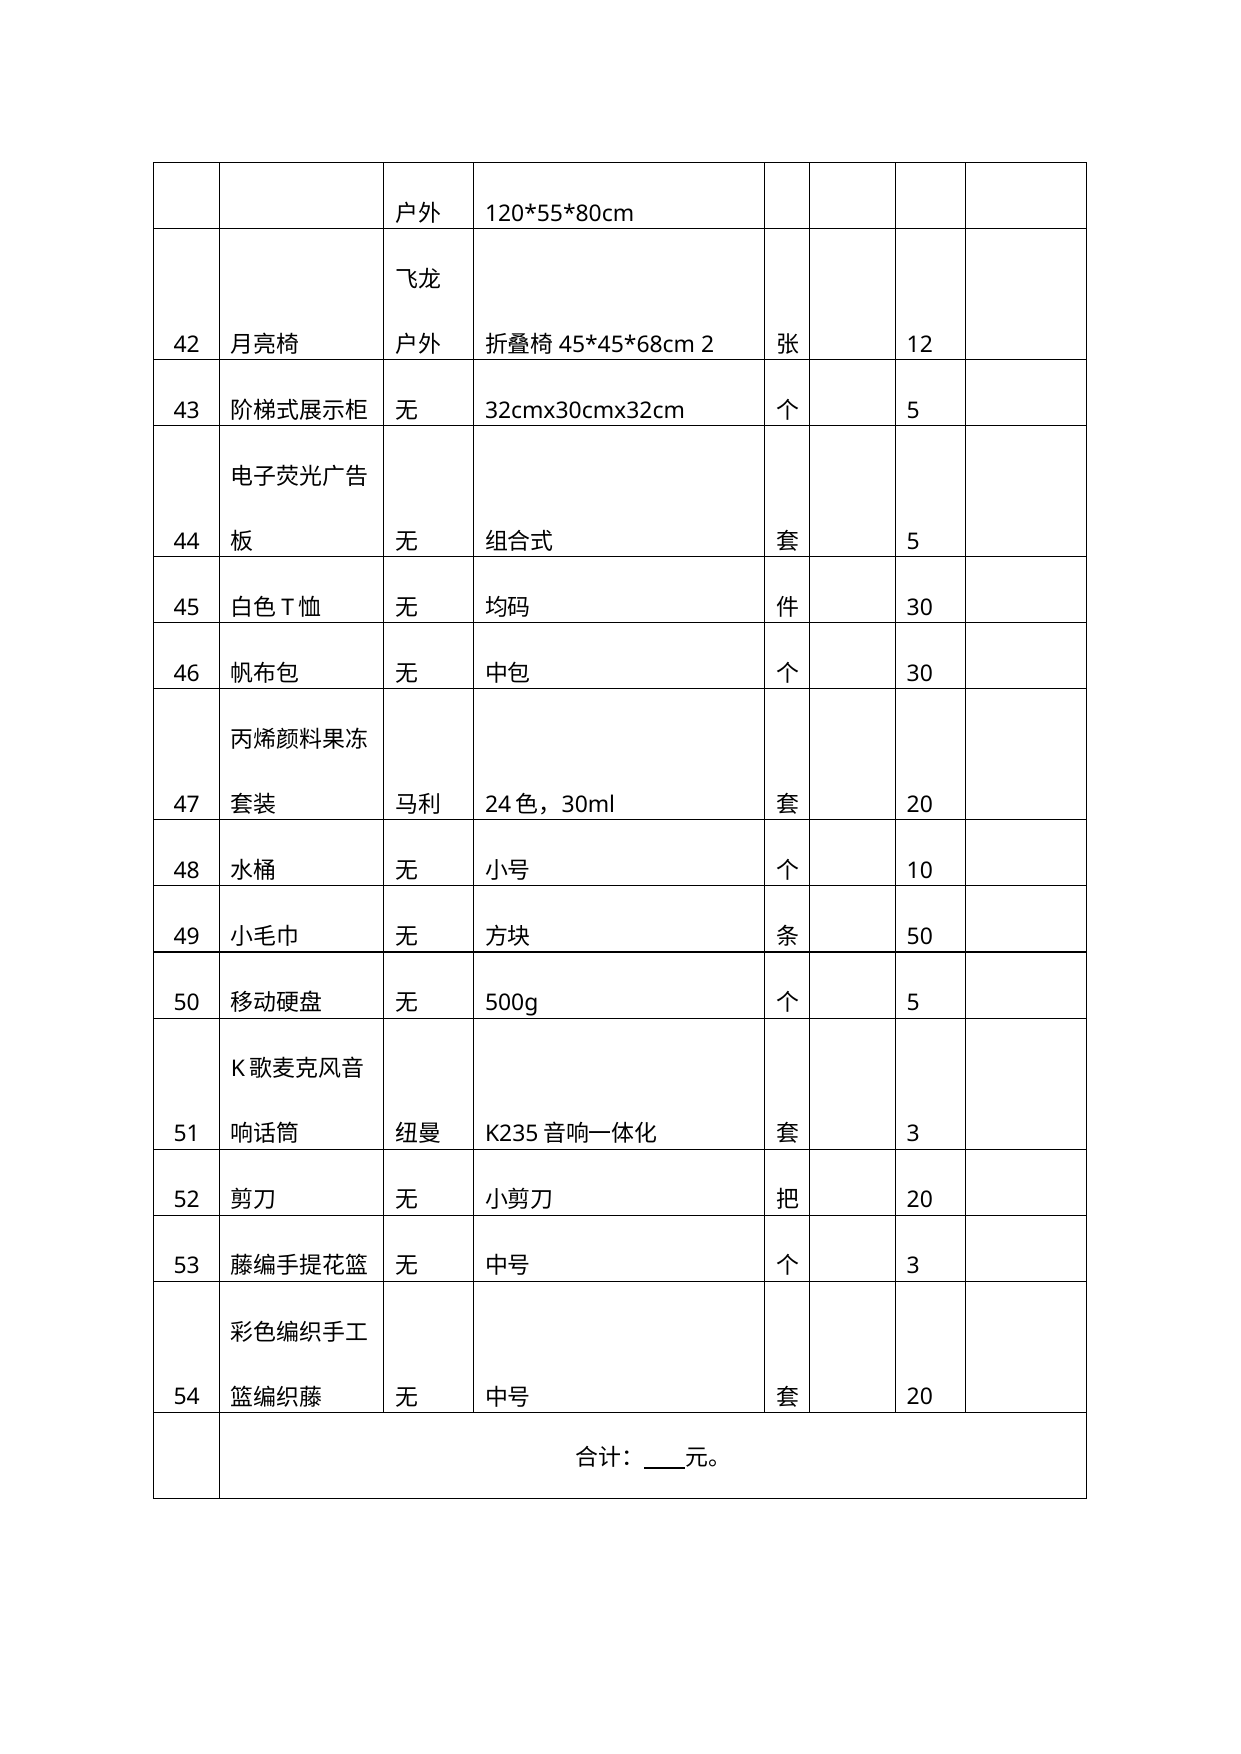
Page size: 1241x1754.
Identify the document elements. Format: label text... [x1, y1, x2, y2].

table_cell [966, 820, 1086, 885]
table_cell 无 [384, 1282, 473, 1412]
table_cell 24色，30ml [474, 689, 764, 819]
table_cell 12 [896, 229, 965, 359]
table_cell 套 [765, 1019, 809, 1148]
table_cell 小号 [474, 820, 764, 885]
table_cell 无 [384, 360, 473, 425]
table_cell [966, 229, 1086, 359]
table_cell 48 [154, 820, 219, 885]
table_cell [810, 229, 895, 359]
table_cell 46 [154, 623, 219, 688]
table_cell 20 [896, 1282, 965, 1412]
table_cell [810, 1216, 895, 1281]
table_cell 个 [765, 623, 809, 688]
table_cell [966, 1216, 1086, 1281]
table_cell 电子荧光广告板 [220, 426, 383, 556]
table_cell [966, 163, 1086, 228]
table_cell 白色T恤 [220, 557, 383, 622]
table_cell 43 [154, 360, 219, 425]
table_cell 套 [765, 1282, 809, 1412]
table_cell 阶梯式展示柜 [220, 360, 383, 425]
table_cell 剪刀 [220, 1150, 383, 1214]
table_cell 20 [896, 689, 965, 819]
table_cell 5 [896, 360, 965, 425]
table_cell 小剪刀 [474, 1150, 764, 1214]
table_cell [810, 1282, 895, 1412]
table_cell 30 [896, 557, 965, 622]
table_cell [810, 557, 895, 622]
table_cell 月亮椅 [220, 229, 383, 359]
table_cell 51 [154, 1019, 219, 1148]
table_cell 5 [896, 426, 965, 556]
table_cell [966, 557, 1086, 622]
table_cell 组合式 [474, 426, 764, 556]
table_cell [966, 1150, 1086, 1214]
table_cell 52 [154, 1150, 219, 1214]
table_cell 无 [384, 1150, 473, 1214]
table_cell 无 [384, 623, 473, 688]
table_cell 54 [154, 1282, 219, 1412]
table_cell 3 [896, 1019, 965, 1148]
table_cell K歌麦克风音响话筒 [220, 1019, 383, 1148]
table_cell 中号 [474, 1216, 764, 1281]
table_cell 张 [765, 229, 809, 359]
table_cell 3 [896, 1216, 965, 1281]
table_cell 2 [896, 163, 965, 228]
table_cell [966, 689, 1086, 819]
table_cell [810, 1150, 895, 1214]
table_cell 无 [384, 1216, 473, 1281]
table_cell 套 [765, 689, 809, 819]
table_cell 44 [154, 426, 219, 556]
table_cell 个 [765, 820, 809, 885]
table_cell 中号 [474, 1282, 764, 1412]
table_cell 中包 [474, 623, 764, 688]
table_cell [810, 426, 895, 556]
table_cell 条 [765, 886, 809, 951]
table_cell 47 [154, 689, 219, 819]
table_cell [810, 886, 895, 951]
table_cell 50 [154, 953, 219, 1017]
table_cell K235音响一体化 [474, 1019, 764, 1148]
table_cell 个 [765, 1216, 809, 1281]
table_cell 件 [765, 557, 809, 622]
table_cell 30 [896, 623, 965, 688]
table_cell 方块 [474, 886, 764, 951]
table_cell 无 [384, 426, 473, 556]
table_cell 飞龙户外 [384, 229, 473, 359]
table_cell 无 [384, 953, 473, 1017]
table_cell 42 [154, 229, 219, 359]
table_cell 10 [896, 820, 965, 885]
table_cell 折叠椅 45*45*68cm 2 [474, 229, 764, 359]
table_cell 套 [765, 426, 809, 556]
table_cell [966, 360, 1086, 425]
table_cell [966, 1282, 1086, 1412]
table_cell 可升降折叠桌 120*55*80cm [474, 163, 764, 228]
table_cell 无 [384, 820, 473, 885]
table_cell [810, 623, 895, 688]
table_cell 均码 [474, 557, 764, 622]
table_cell [966, 426, 1086, 556]
table_cell 500g [474, 953, 764, 1017]
table_cell 张 [765, 163, 809, 228]
table_cell 个 [765, 360, 809, 425]
table_cell [966, 953, 1086, 1017]
table_cell 彩色编织手工篮编织藤 [220, 1282, 383, 1412]
table_cell 帆布包 [220, 623, 383, 688]
table_cell 32cmx30cmx32cm [474, 360, 764, 425]
table_cell 50 [896, 886, 965, 951]
table_cell [810, 163, 895, 228]
table_cell [810, 689, 895, 819]
table_cell 45 [154, 557, 219, 622]
table_cell 藤编手提花篮 [220, 1216, 383, 1281]
table_cell 把 [765, 1150, 809, 1214]
table_cell [154, 1413, 219, 1497]
table_cell [810, 1019, 895, 1148]
table_cell 纽曼 [384, 1019, 473, 1148]
table_cell 合计： 元。 [220, 1413, 1086, 1497]
table_cell [966, 623, 1086, 688]
table_cell [810, 360, 895, 425]
table_cell 飞龙户外 [384, 163, 473, 228]
table_cell 无 [384, 557, 473, 622]
table_cell [810, 820, 895, 885]
table_cell 无 [384, 886, 473, 951]
table_cell 5 [896, 953, 965, 1017]
table_cell 个 [765, 953, 809, 1017]
table_cell 丙烯颜料果冻套装 [220, 689, 383, 819]
table_cell [966, 1019, 1086, 1148]
table_cell 移动硬盘 [220, 953, 383, 1017]
table_cell 小毛巾 [220, 886, 383, 951]
table_cell [810, 953, 895, 1017]
table_cell 20 [896, 1150, 965, 1214]
table_cell 49 [154, 886, 219, 951]
table_cell 马利 [384, 689, 473, 819]
table_cell 41 [154, 163, 219, 228]
table_cell [966, 886, 1086, 951]
table_cell 蛋卷桌 [220, 163, 383, 228]
table_cell 53 [154, 1216, 219, 1281]
table_cell 水桶 [220, 820, 383, 885]
